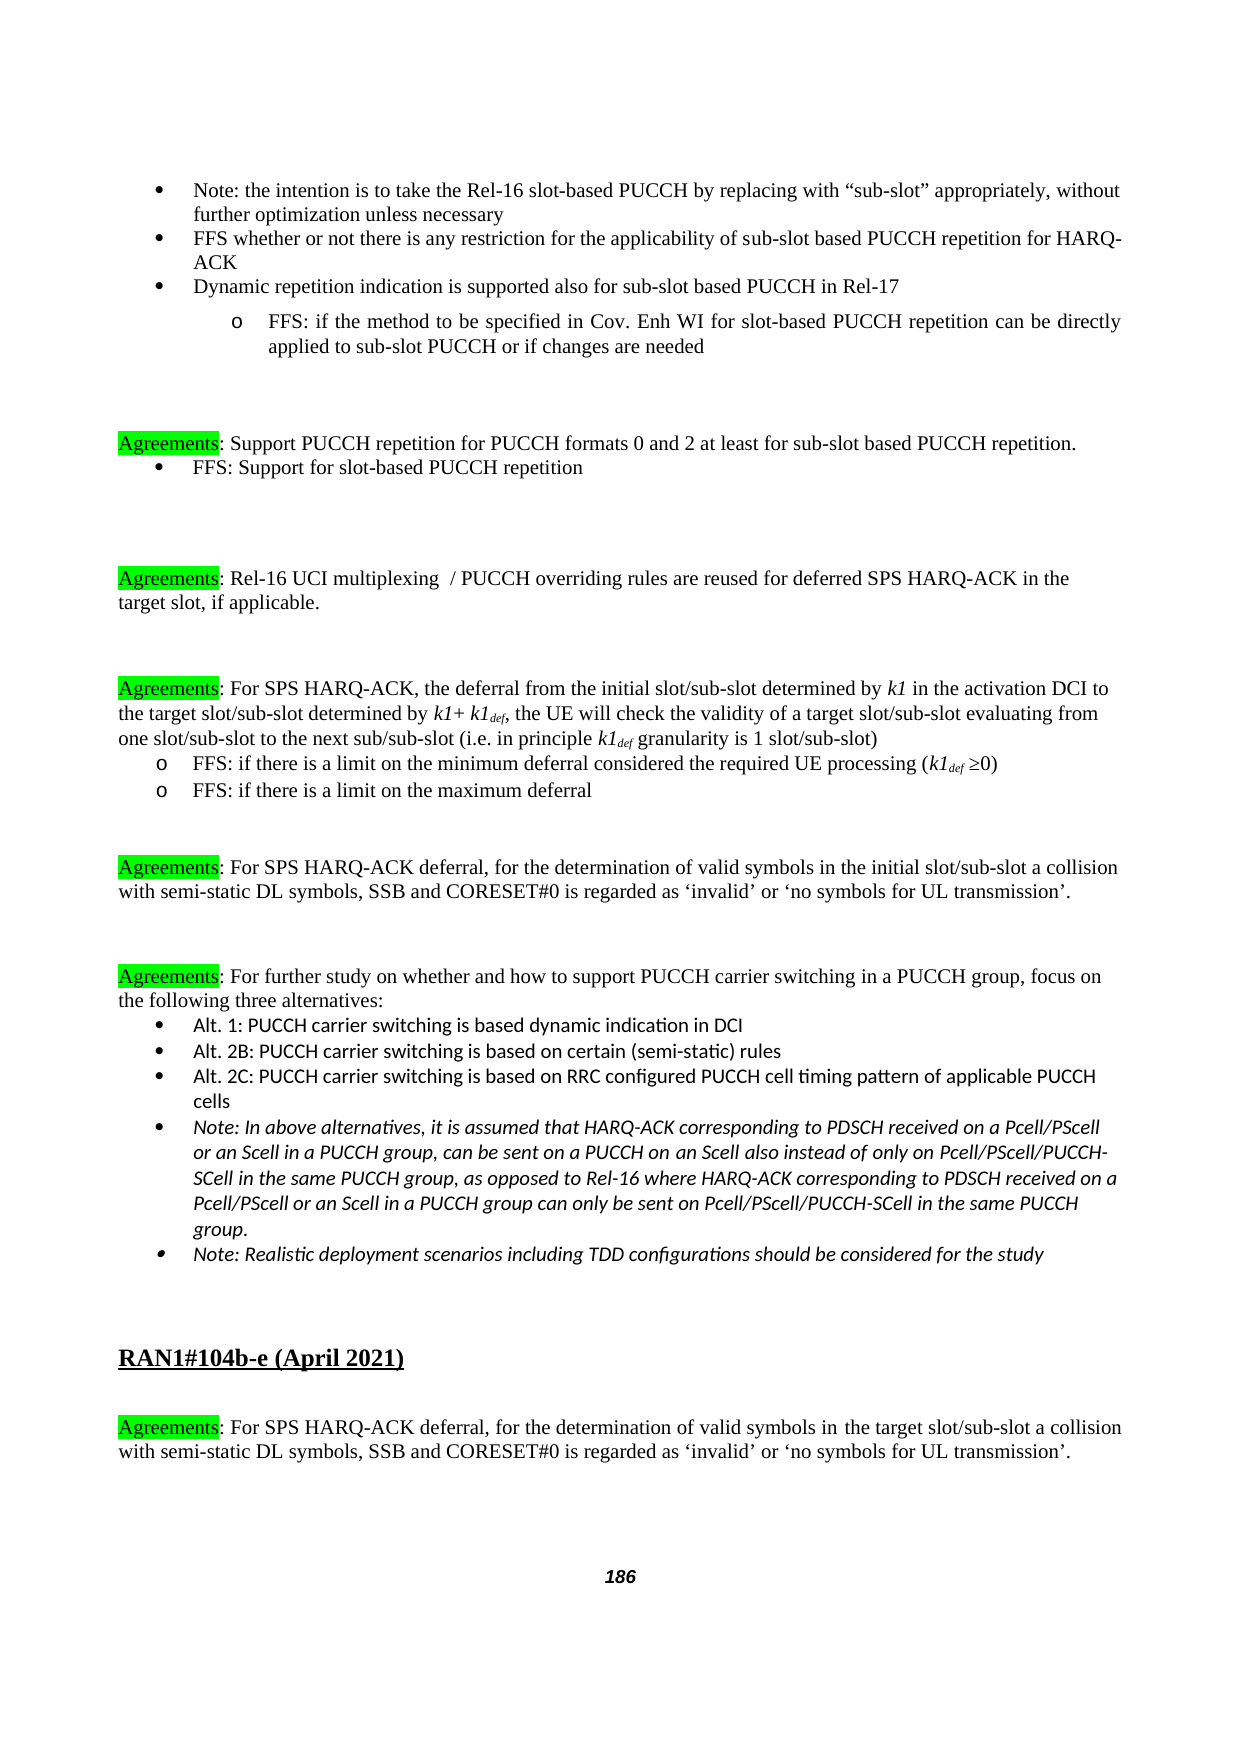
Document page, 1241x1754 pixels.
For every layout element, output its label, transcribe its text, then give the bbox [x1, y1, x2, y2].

list Alt. 2B: PUCCH carrier switching is based on certain (semi-static) rules [156, 1038, 1122, 1063]
list FFS: if the method to be specified in Cov. Enh WI for slot-based PUCCH repetition can be directly applied to sub-slot PUCCH or if changes are needed [231, 309, 1122, 358]
text Agreements: For SPS HARQ-ACK deferral, for the determination of valid symbols in the initial slot/sub-slot a collision with semi-static DL symbols, SSB and CORESET#0 is regarded as ‘invalid’ or ‘no symbols for UL transmission’. [118, 854, 1122, 903]
list FFS: if there is a limit on the minimum deferral considered the required UE processing (k1def ≥0) [155, 751, 1122, 777]
list Dynamic repetition indication is supported also for sub-slot based PUCCH in Rel-17 [156, 274, 1122, 298]
list Alt. 1: PUCCH carrier switching is based dynamic indication in DCI [156, 1012, 1122, 1038]
text Agreements: For further study on whether and how to support PUCCH carrier switching in a PUCCH group, focus on the following three alternatives: [118, 964, 1122, 1012]
list Note: the intention is to take the Rel-16 slot-based PUCCH by replacing with “sub-slot” appropriately, without further optimization unless necessary [156, 178, 1122, 226]
text Agreements: Support PUCCH repetition for PUCCH formats 0 and 2 at least for sub-slot based PUCCH repetition. [219, 431, 1122, 455]
text Agreements: For SPS HARQ-ACK deferral, for the determination of valid symbols in the target slot/sub-slot a collision with semi-static DL symbols, SSB and CORESET#0 is regarded as ‘invalid’ or ‘no symbols for UL transmission’. [118, 1415, 1122, 1463]
list FFS: Support for slot-based PUCCH repetition [155, 455, 1122, 479]
text RAN1#104b-e (April 2021) [118, 1343, 1122, 1372]
list Alt. 2C: PUCCH carrier switching is based on RRC configured PUCCH cell timing pattern of applicable PUCCH cells [156, 1063, 1122, 1114]
text Agreements: For SPS HARQ-ACK, the deferral from the initial slot/sub-slot determined by k1 in the activation DCI to the target slot/sub-slot determined by k1+ k1def, the UE will check the validity of a target slot/sub-slot evaluating from one slot/sub-slot to the next sub/sub-slot (i.e. in principle k1def granularity is 1 slot/sub-slot) [118, 676, 1122, 750]
list Note: In above alternatives, it is assumed that HARQ-ACK corresponding to PDSCH received on a Pcell/PScell or an Scell in a PUCCH group, can be sent on a PUCCH on an Scell also instead of only on Pcell/PScell/PUCCH-SCell in the same PUCCH group, as opposed to Rel-16 where HARQ-ACK corresponding to PDSCH received on a Pcell/PScell or an Scell in a PUCCH group can only be sent on Pcell/PScell/PUCCH-SCell in the same PUCCH group. [156, 1114, 1122, 1241]
text Agreements: Rel-16 UCI multiplexing / PUCCH overriding rules are reused for deferred SPS HARQ-ACK in the target slot, if applicable. [118, 566, 1122, 614]
list FFS whether or not there is any restriction for the applicability of sub-slot based PUCCH repetition for HARQ-ACK [156, 226, 1122, 274]
list FFS: if there is a limit on the maximum deferral [155, 778, 1122, 804]
list Note: Realistic deployment scenarios including TDD configurations should be considered for the study [156, 1241, 1122, 1267]
